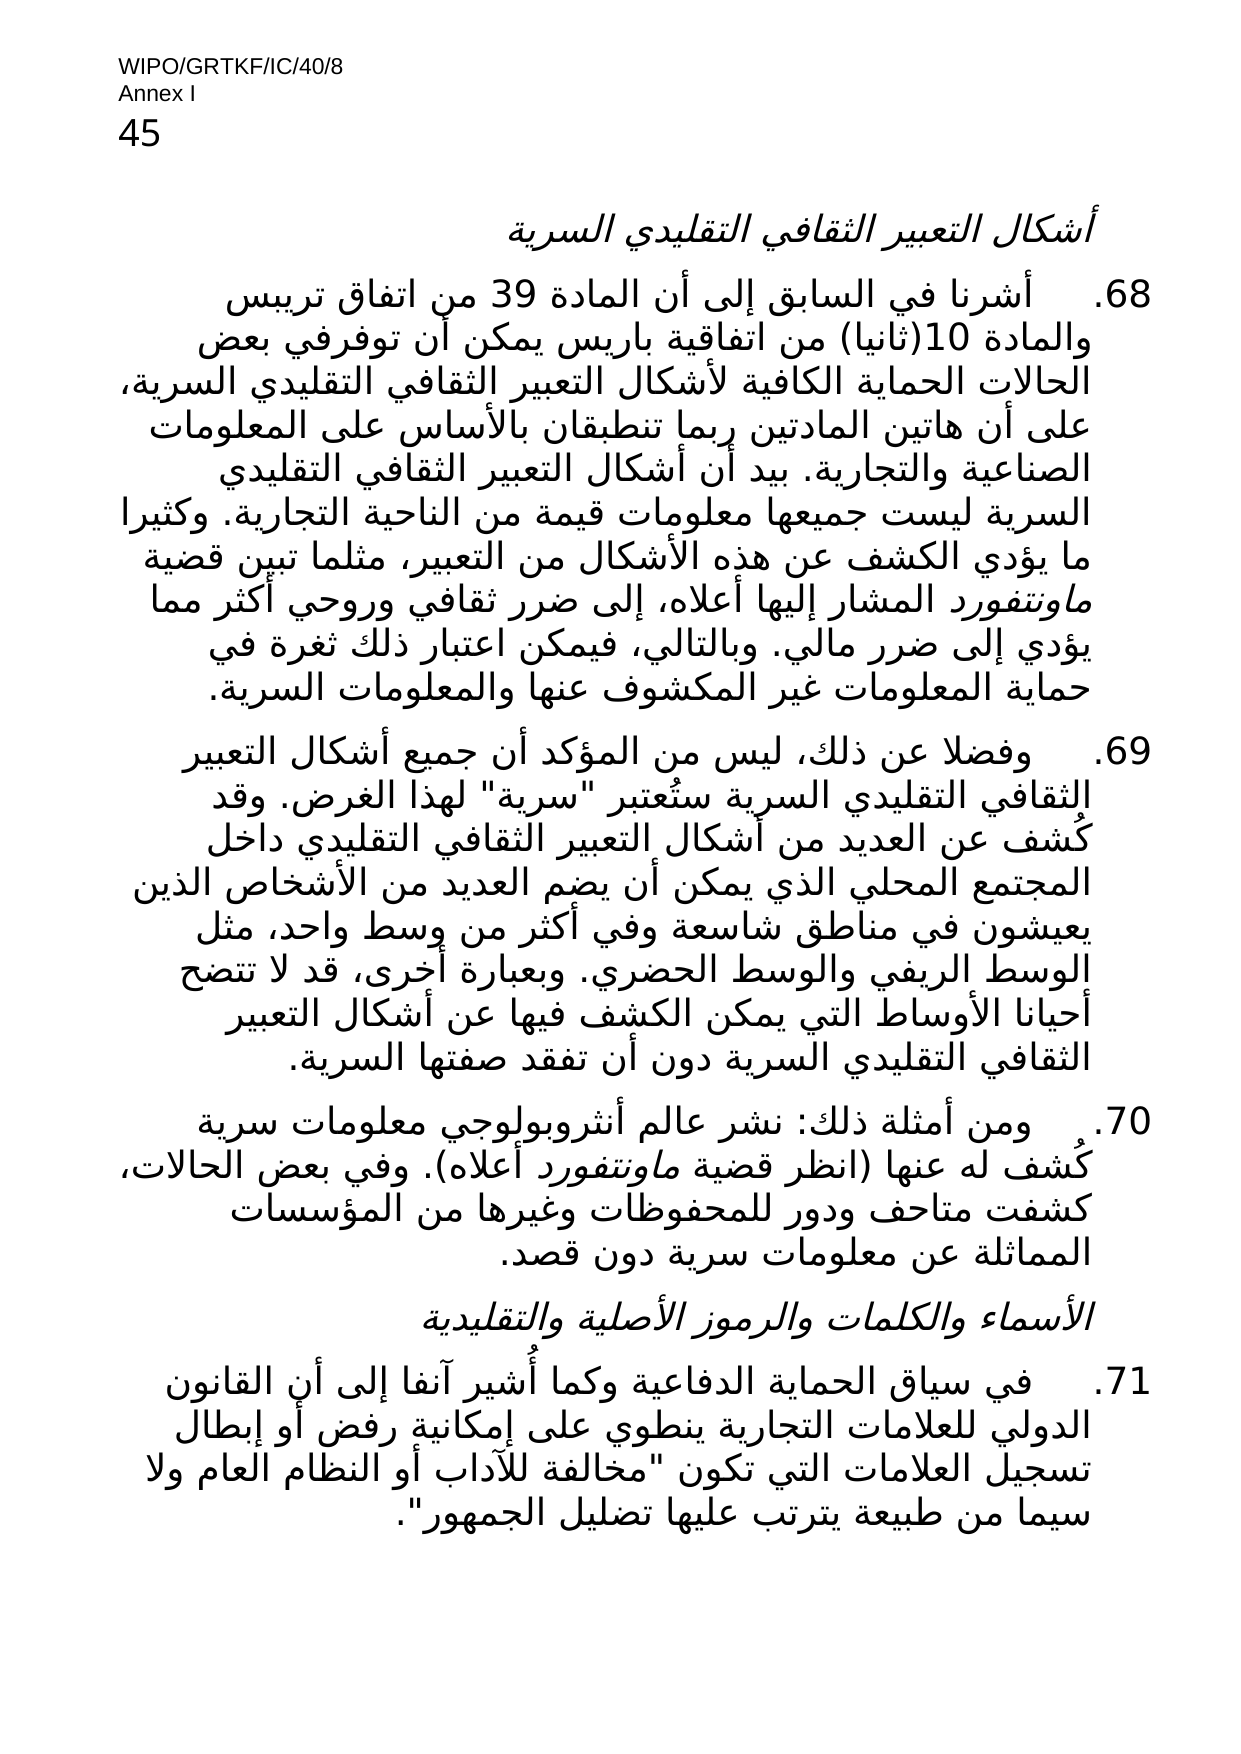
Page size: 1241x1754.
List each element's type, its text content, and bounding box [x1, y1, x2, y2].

text أشرنا في السابق إلى أن المادة 39 من اتفاق تريبس والمادة 10(ثانيا) من اتفاقية باريس يمكن أن توفرفي بعض الحالات الحماية الكافية لأشكال التعبير الثقافي التقليدي السرية، على أن هاتين المادتين ربما تنطبقان بالأساس على المعلومات الصناعية والتجارية. بيد أن أشكال التعبير الثقافي التقليدي السرية ليست جميعها معلومات قيمة من الناحية التجارية. وكثيرا ما يؤدي الكشف عن هذه الأشكال من التعبير، مثلما تبين قضية ماونتفورد المشار إليها أعلاه، إلى ضرر ثقافي وروحي أكثر مما يؤدي إلى ضرر مالي. وبالتالي، فيمكن اعتبار ذلك ثغرة في حماية المعلومات غير المكشوف عنها والمعلومات السرية. [118, 272, 1092, 709]
subtitle الأسماء والكلمات والرموز الأصلية والتقليدية [118, 1295, 1092, 1339]
text في سياق الحماية الدفاعية وكما أُشير آنفا إلى أن القانون الدولي للعلامات التجارية ينطوي على إمكانية رفض أو إبطال تسجيل العلامات التي تكون "مخالفة للآداب أو النظام العام ولا سيما من طبيعة يترتب عليها تضليل الجمهور". [118, 1359, 1092, 1534]
subtitle أشكال التعبير الثقافي التقليدي السرية [118, 208, 1092, 252]
text وفضلا عن ذلك، ليس من المؤكد أن جميع أشكال التعبير الثقافي التقليدي السرية ستُعتبر "سرية" لهذا الغرض. وقد كُشف عن العديد من أشكال التعبير الثقافي التقليدي داخل المجتمع المحلي الذي يمكن أن يضم العديد من الأشخاص الذين يعيشون في مناطق شاسعة وفي أكثر من وسط واحد، مثل الوسط الريفي والوسط الحضري. وبعبارة أخرى، قد لا تتضح أحيانا الأوساط التي يمكن الكشف فيها عن أشكال التعبير الثقافي التقليدي السرية دون أن تفقد صفتها السرية. [118, 730, 1092, 1079]
text ومن أمثلة ذلك: نشر عالم أنثروبولوجي معلومات سرية كُشف له عنها (انظر قضية ماونتفورد أعلاه). وفي بعض الحالات، كشفت متاحف ودور للمحفوظات وغيرها من المؤسسات المماثلة عن معلومات سرية دون قصد. [118, 1100, 1092, 1274]
